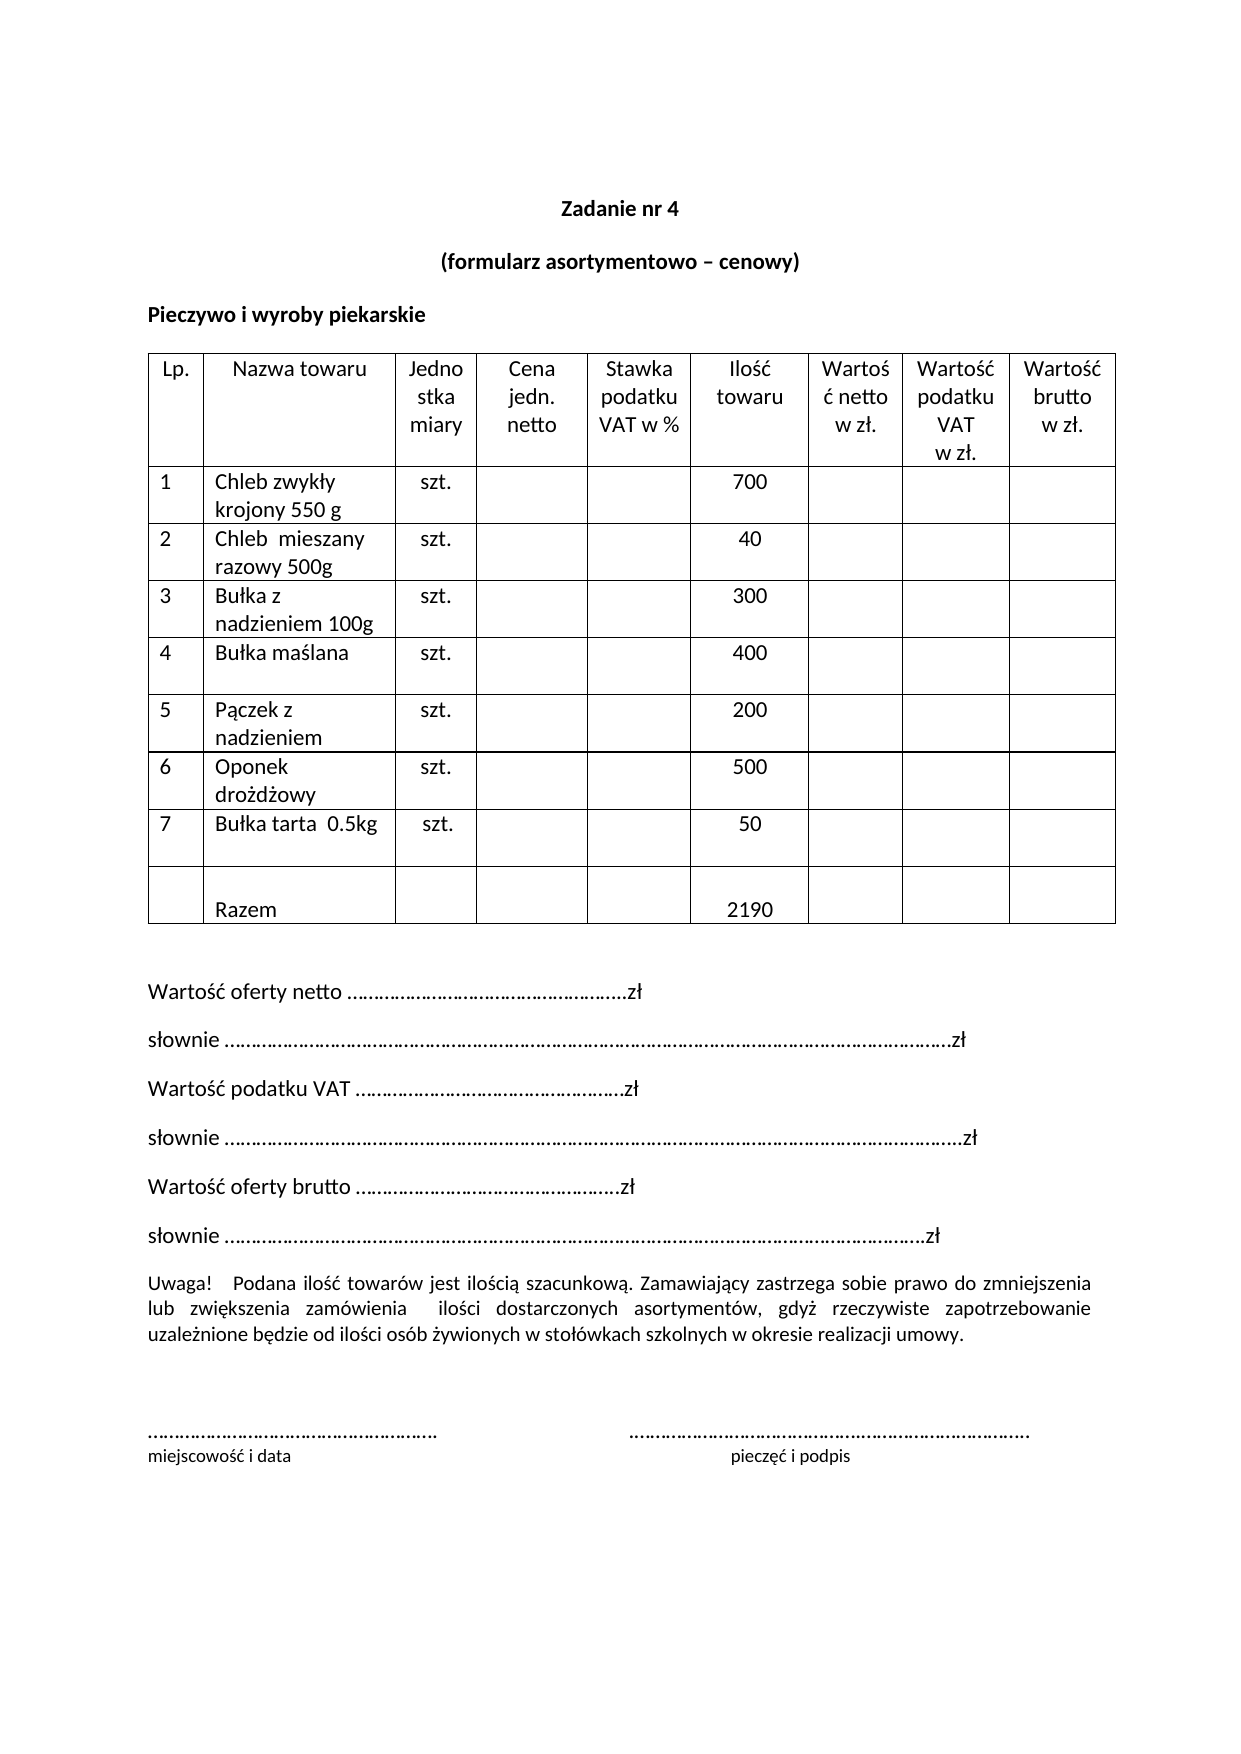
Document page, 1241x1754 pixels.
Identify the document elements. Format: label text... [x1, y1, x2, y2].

table_cell Oponek drożdżowy [204, 753, 395, 808]
table_cell [903, 467, 1009, 523]
table_cell [1010, 467, 1115, 523]
table_cell [809, 695, 902, 751]
table_header Wartość podatku VAT w zł. [903, 354, 1009, 466]
table_cell Chleb zwykły krojony 550 g [204, 467, 395, 523]
table_cell [809, 867, 902, 923]
table_cell 400 [691, 638, 808, 694]
table_cell 40 [691, 524, 808, 580]
table_cell 2190 [691, 867, 808, 923]
table_header Nazwa towaru [204, 354, 395, 466]
table_cell [903, 638, 1009, 694]
table_cell Bułka maślana [204, 638, 395, 694]
table_cell [477, 581, 587, 637]
table_cell [809, 638, 902, 694]
text słownie …………………………………………………………………………………………………………………….zł [148, 1221, 1093, 1249]
table_cell [477, 810, 587, 866]
table_cell [588, 467, 690, 523]
table_cell [477, 867, 587, 923]
table_cell [588, 695, 690, 751]
table_cell 7 [149, 810, 203, 866]
table_header Ilość towaru [691, 354, 808, 466]
table_cell Bułka z nadzieniem 100g [204, 581, 395, 637]
text ………………………………………………. .…………………………………….………………………….. miejscowość i data pieczęć i podpis [148, 1416, 1093, 1467]
table_cell [809, 581, 902, 637]
table_header Lp. [149, 354, 203, 466]
table_cell 2 [149, 524, 203, 580]
text słownie …………………………………………………………………………………………………………………………zł [148, 1026, 1093, 1054]
table_cell [477, 524, 587, 580]
table_cell [809, 467, 902, 523]
table_cell 200 [691, 695, 808, 751]
table_cell szt. [396, 810, 476, 866]
table_header Jednostka miary [396, 354, 476, 466]
text Wartość podatku VAT ……………………………………………zł [148, 1074, 1093, 1102]
table_cell [903, 753, 1009, 808]
table_header Wartość brutto w zł. [1010, 354, 1115, 466]
table_cell szt. [396, 695, 476, 751]
table_cell szt. [396, 638, 476, 694]
table_cell 300 [691, 581, 808, 637]
table_cell 4 [149, 638, 203, 694]
table_cell 6 [149, 753, 203, 808]
table_cell [903, 581, 1009, 637]
table_cell [1010, 695, 1115, 751]
table_cell [588, 753, 690, 808]
table_cell [396, 867, 476, 923]
text Wartość oferty netto ……………………………………………..zł [148, 977, 1093, 1005]
text Wartość oferty brutto …………………………………………..zł [148, 1172, 1093, 1200]
table_cell [477, 467, 587, 523]
table_cell Chleb mieszany razowy 500g [204, 524, 395, 580]
text słownie …………………………………………………………………………………………………………………………..zł [148, 1123, 1093, 1151]
table_cell [903, 867, 1009, 923]
table_cell szt. [396, 753, 476, 808]
text Uwaga! Podana ilość towarów jest ilością szacunkową. Zamawiający zastrzega sobie prawo do zmniejszenia lub zwiększenia zamówienia ilości dostarczonych asortymentów, gdyż rzeczywiste zapotrzebowanie uzależnione będzie od ilości osób żywionych w stołówkach szkolnych w okresie realizacji umowy. [148, 1270, 1093, 1346]
table_cell Razem [204, 867, 395, 923]
table_cell [809, 753, 902, 808]
table_cell [477, 753, 587, 808]
table_cell [903, 695, 1009, 751]
table_cell [809, 810, 902, 866]
table_cell [1010, 581, 1115, 637]
table_header Wartość netto w zł. [809, 354, 902, 466]
table_cell szt. [396, 581, 476, 637]
table_cell Pączek z nadzieniem [204, 695, 395, 751]
table_cell 3 [149, 581, 203, 637]
table_header Stawka podatku VAT w % [588, 354, 690, 466]
table_header Cena jedn. netto [477, 354, 587, 466]
table_cell 500 [691, 753, 808, 808]
table_cell Bułka tarta 0.5kg [204, 810, 395, 866]
table_cell [903, 524, 1009, 580]
table_cell [903, 810, 1009, 866]
table_cell [149, 867, 203, 923]
table_cell [1010, 753, 1115, 808]
table_cell [588, 867, 690, 923]
table_cell [477, 695, 587, 751]
table_cell 700 [691, 467, 808, 523]
table_cell [1010, 810, 1115, 866]
table_cell [588, 638, 690, 694]
text Pieczywo i wyroby piekarskie [148, 300, 1093, 328]
table_cell szt. [396, 467, 476, 523]
table_cell [809, 524, 902, 580]
table_cell szt. [396, 524, 476, 580]
table_cell 1 [149, 467, 203, 523]
table_cell 50 [691, 810, 808, 866]
table_cell [588, 581, 690, 637]
table_cell [1010, 638, 1115, 694]
text (formularz asortymentowo – cenowy) [148, 247, 1093, 275]
text Zadanie nr 4 [148, 194, 1093, 222]
table_cell [588, 810, 690, 866]
table_cell [588, 524, 690, 580]
table_cell [1010, 524, 1115, 580]
table_cell 5 [149, 695, 203, 751]
table_cell [1010, 867, 1115, 923]
table_cell [477, 638, 587, 694]
